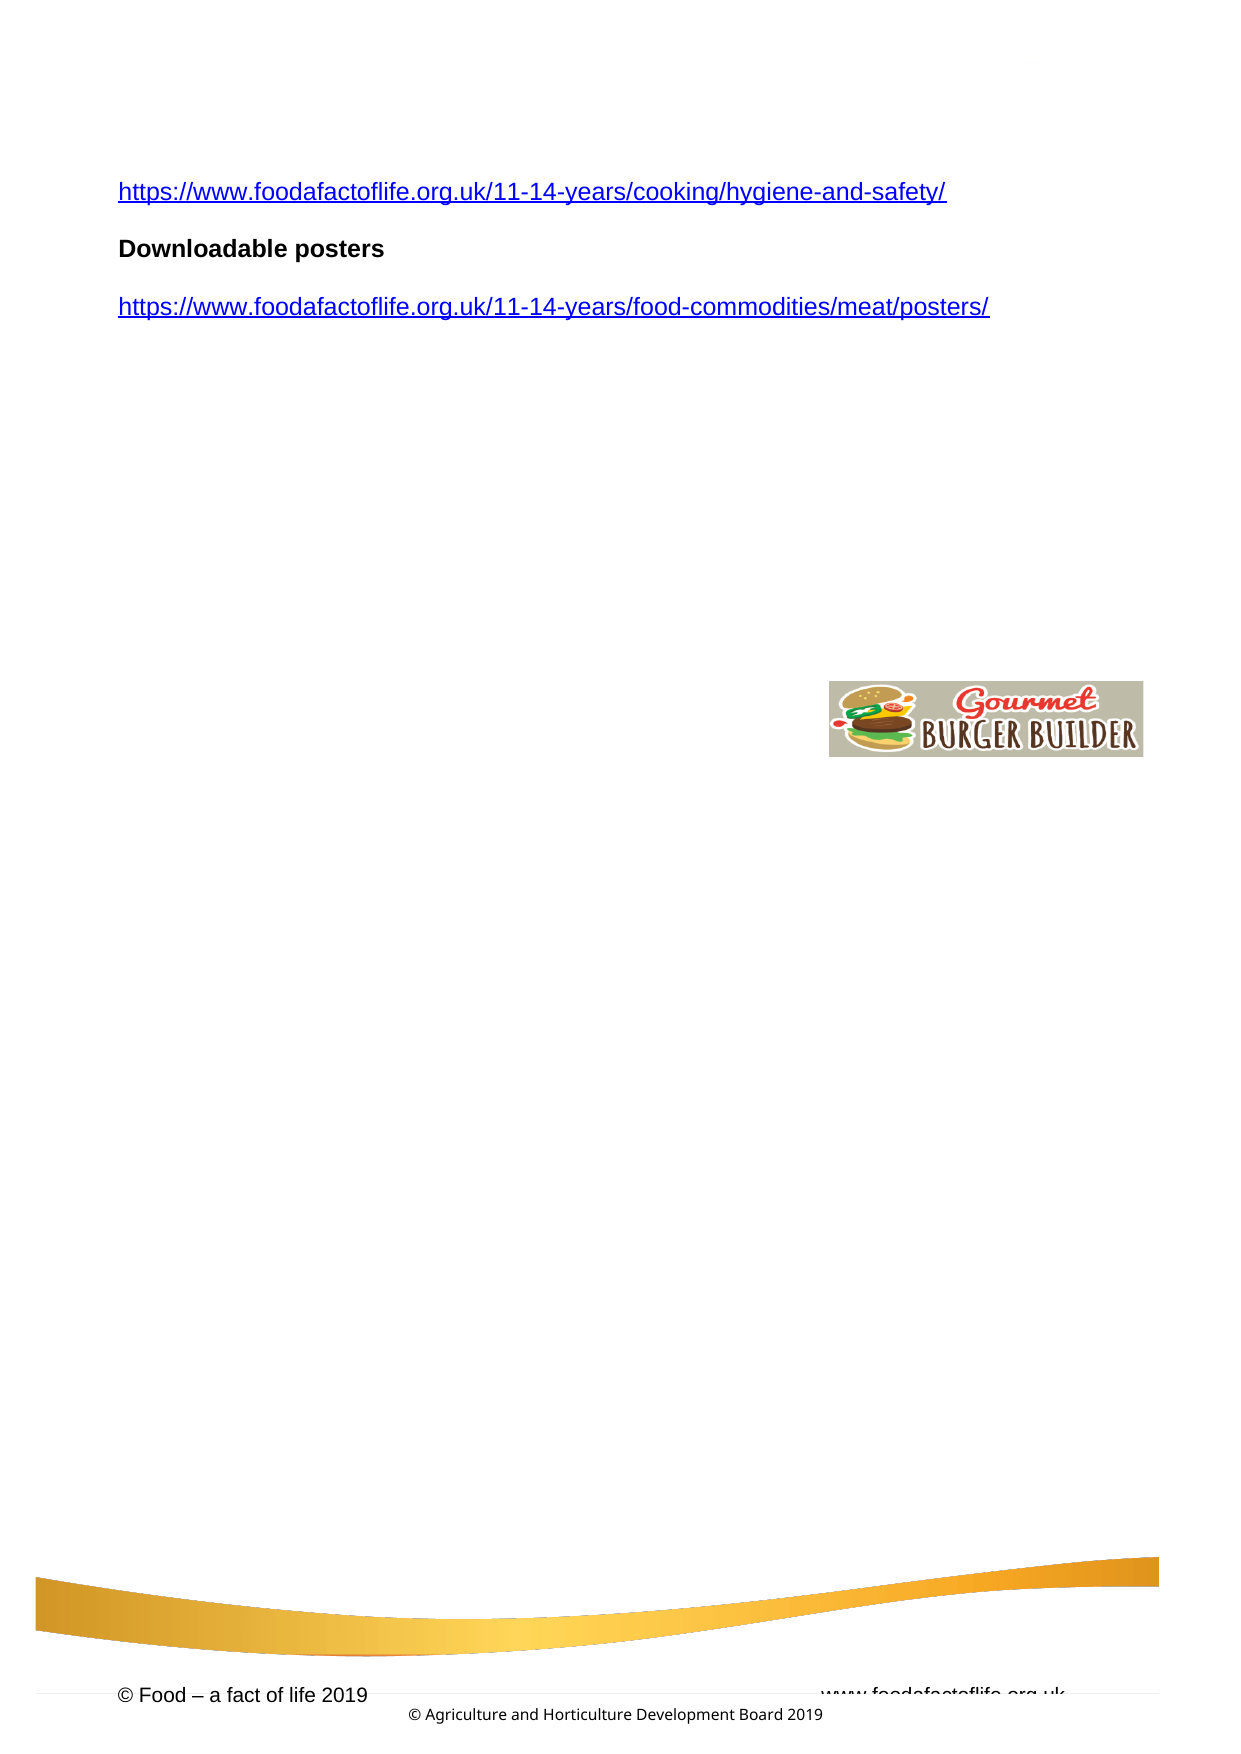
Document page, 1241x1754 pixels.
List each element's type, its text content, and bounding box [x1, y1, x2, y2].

text Downloadable posters [118, 234, 1092, 263]
text https://www.foodafactoflife.org.uk/11-14-years/cooking/hygiene-and-safety/ [118, 176, 1092, 205]
text https://www.foodafactoflife.org.uk/11-14-years/food-commodities/meat/posters/ [118, 291, 1092, 320]
picture [0, 0, 1218, 1753]
